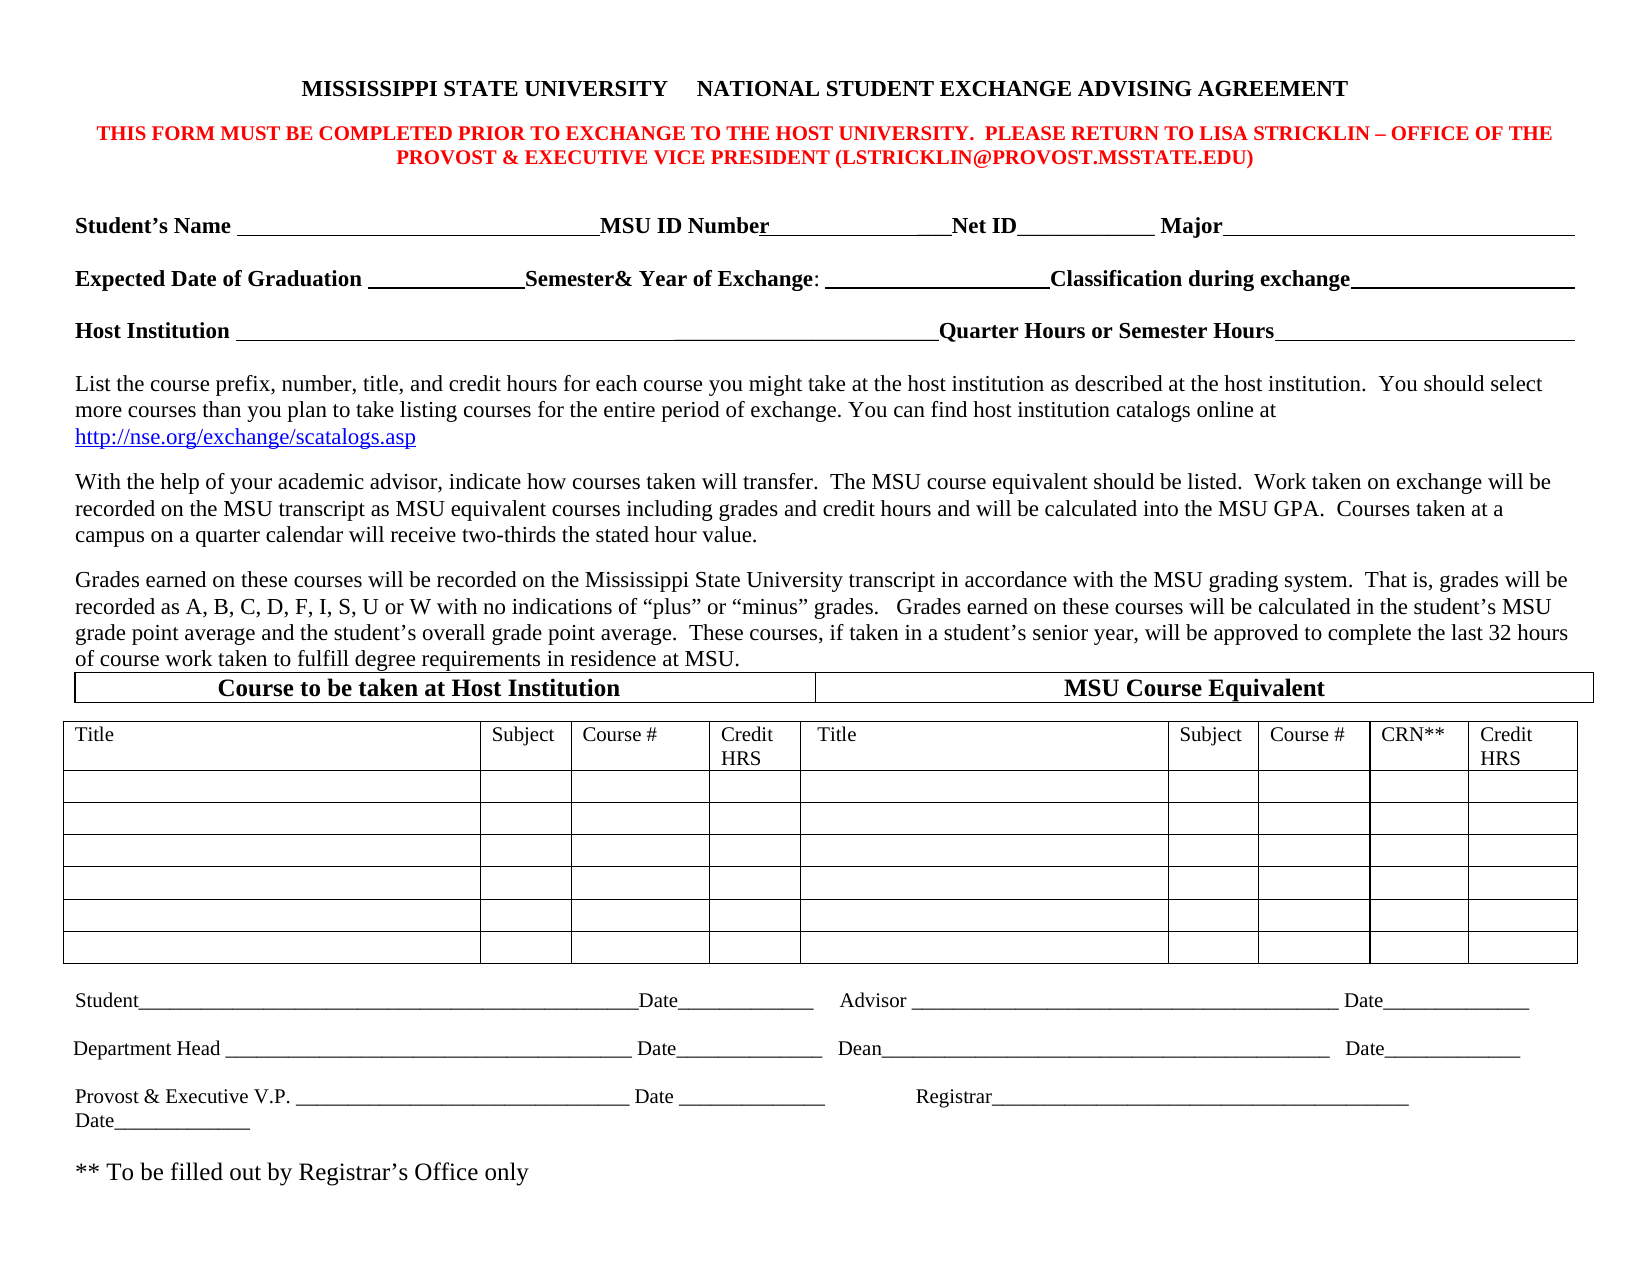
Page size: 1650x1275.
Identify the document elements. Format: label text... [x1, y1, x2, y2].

table_cell [801, 771, 1168, 802]
table_cell [1469, 900, 1577, 931]
table_cell [1169, 900, 1258, 931]
table_header Title [64, 722, 480, 770]
table_cell [481, 932, 571, 963]
table_cell [1469, 835, 1577, 866]
table_cell [64, 835, 480, 866]
table_header Course # [572, 722, 709, 770]
table_cell [572, 900, 709, 931]
table_cell [481, 900, 571, 931]
table_cell [801, 867, 1168, 898]
table_cell [1259, 932, 1369, 963]
text Host Institution _______________________Quarter Hours or Semester Hours [75, 317, 1575, 344]
table_cell [1169, 771, 1258, 802]
table_cell [572, 803, 709, 834]
table_cell [1259, 835, 1369, 866]
table_cell [481, 835, 571, 866]
text List the course prefix, number, title, and credit hours for each course you might take at the host institution as described at the host institution. You should select more courses than you plan to take listing courses for the entire period of exchange. You can find host institution catalogs online at http://nse.org/exchange/scatalogs.asp [75, 370, 1575, 449]
table_cell [710, 771, 800, 802]
table_cell [801, 835, 1168, 866]
subtitle THIS FORM MUST BE COMPLETED PRIOR TO EXCHANGE TO THE HOST UNIVERSITY. PLEASE RETURN TO LISA STRICKLIN – OFFICE OF THE PROVOST & EXECUTIVE VICE PRESIDENT (LSTRICKLIN@PROVOST.MSSTATE.EDU) [75, 121, 1575, 169]
table_cell [1259, 771, 1369, 802]
table_cell [1259, 867, 1369, 898]
table_cell [1469, 803, 1577, 834]
table_cell [1371, 867, 1468, 898]
title MISSISSIPPI STATE UNIVERSITY NATIONAL STUDENT EXCHANGE ADVISING AGREEMENT [75, 75, 1575, 101]
table_cell [1371, 835, 1468, 866]
text Expected Date of Graduation Semester& Year of Exchange: Classification during exchange [75, 264, 1575, 291]
table_cell [710, 932, 800, 963]
table_cell [572, 867, 709, 898]
table_header MSU Course Equivalent [816, 673, 1593, 702]
table_cell [1169, 867, 1258, 898]
table_header Subject [481, 722, 571, 770]
table_cell [801, 900, 1168, 931]
text Grades earned on these courses will be recorded on the Mississippi State University transcript in accordance with the MSU grading system. That is, grades will be recorded as A, B, C, D, F, I, S, U or W with no indications of “plus” or “minus” grades. Grades earned on these courses will be calculated in the student’s MSU grade point average and the student’s overall grade point average. These courses, if taken in a student’s senior year, will be approved to complete the last 32 hours of course work taken to fulfill degree requirements in residence at MSU. [75, 566, 1575, 672]
table_cell [1469, 867, 1577, 898]
table_header Course to be taken at Host Institution [76, 673, 815, 702]
table_cell [801, 932, 1168, 963]
table_header Course # [1259, 722, 1369, 770]
table_header Title [801, 722, 1168, 770]
text Student________________________________________________Date_____________ Advisor _________________________________________ Date______________ [75, 988, 1575, 1012]
table_header Credit HRS [1469, 722, 1577, 770]
table_cell [1371, 932, 1468, 963]
text Provost & Executive V.P. ________________________________ Date ______________ Registrar________________________________________ Date_____________ [75, 1084, 1575, 1132]
table_header Credit HRS [710, 722, 800, 770]
table_cell [710, 835, 800, 866]
table_cell [710, 900, 800, 931]
table_cell [481, 803, 571, 834]
table_cell [710, 867, 800, 898]
text With the help of your academic advisor, indicate how courses taken will transfer. The MSU course equivalent should be listed. Work taken on exchange will be recorded on the MSU transcript as MSU equivalent courses including grades and credit hours and will be calculated into the MSU GPA. Courses taken at a campus on a quarter calendar will receive two-thirds the stated hour value. [75, 468, 1575, 547]
table_cell [710, 803, 800, 834]
table_cell [1469, 771, 1577, 802]
table_cell [64, 803, 480, 834]
text Student’s Name MSU ID Number ___Net ID____________ Major [75, 212, 1575, 238]
table_cell [572, 932, 709, 963]
table_cell [1169, 932, 1258, 963]
table_header CRN** [1371, 722, 1468, 770]
table_cell [572, 835, 709, 866]
table_cell [64, 900, 480, 931]
text Department Head _______________________________________ Date______________ Dean___________________________________________ Date_____________ [47, 1036, 1575, 1084]
table_header Subject [1169, 722, 1258, 770]
table_cell [1371, 803, 1468, 834]
table_cell [1469, 932, 1577, 963]
table_cell [1169, 835, 1258, 866]
table_cell [1371, 771, 1468, 802]
table_cell [64, 771, 480, 802]
table_cell [1169, 803, 1258, 834]
table_cell [1371, 900, 1468, 931]
table_cell [481, 771, 571, 802]
table_cell [1259, 900, 1369, 931]
table_cell [481, 867, 571, 898]
table_cell [572, 771, 709, 802]
table_cell [64, 932, 480, 963]
table_cell [801, 803, 1168, 834]
table_cell [64, 867, 480, 898]
table_cell [1259, 803, 1369, 834]
